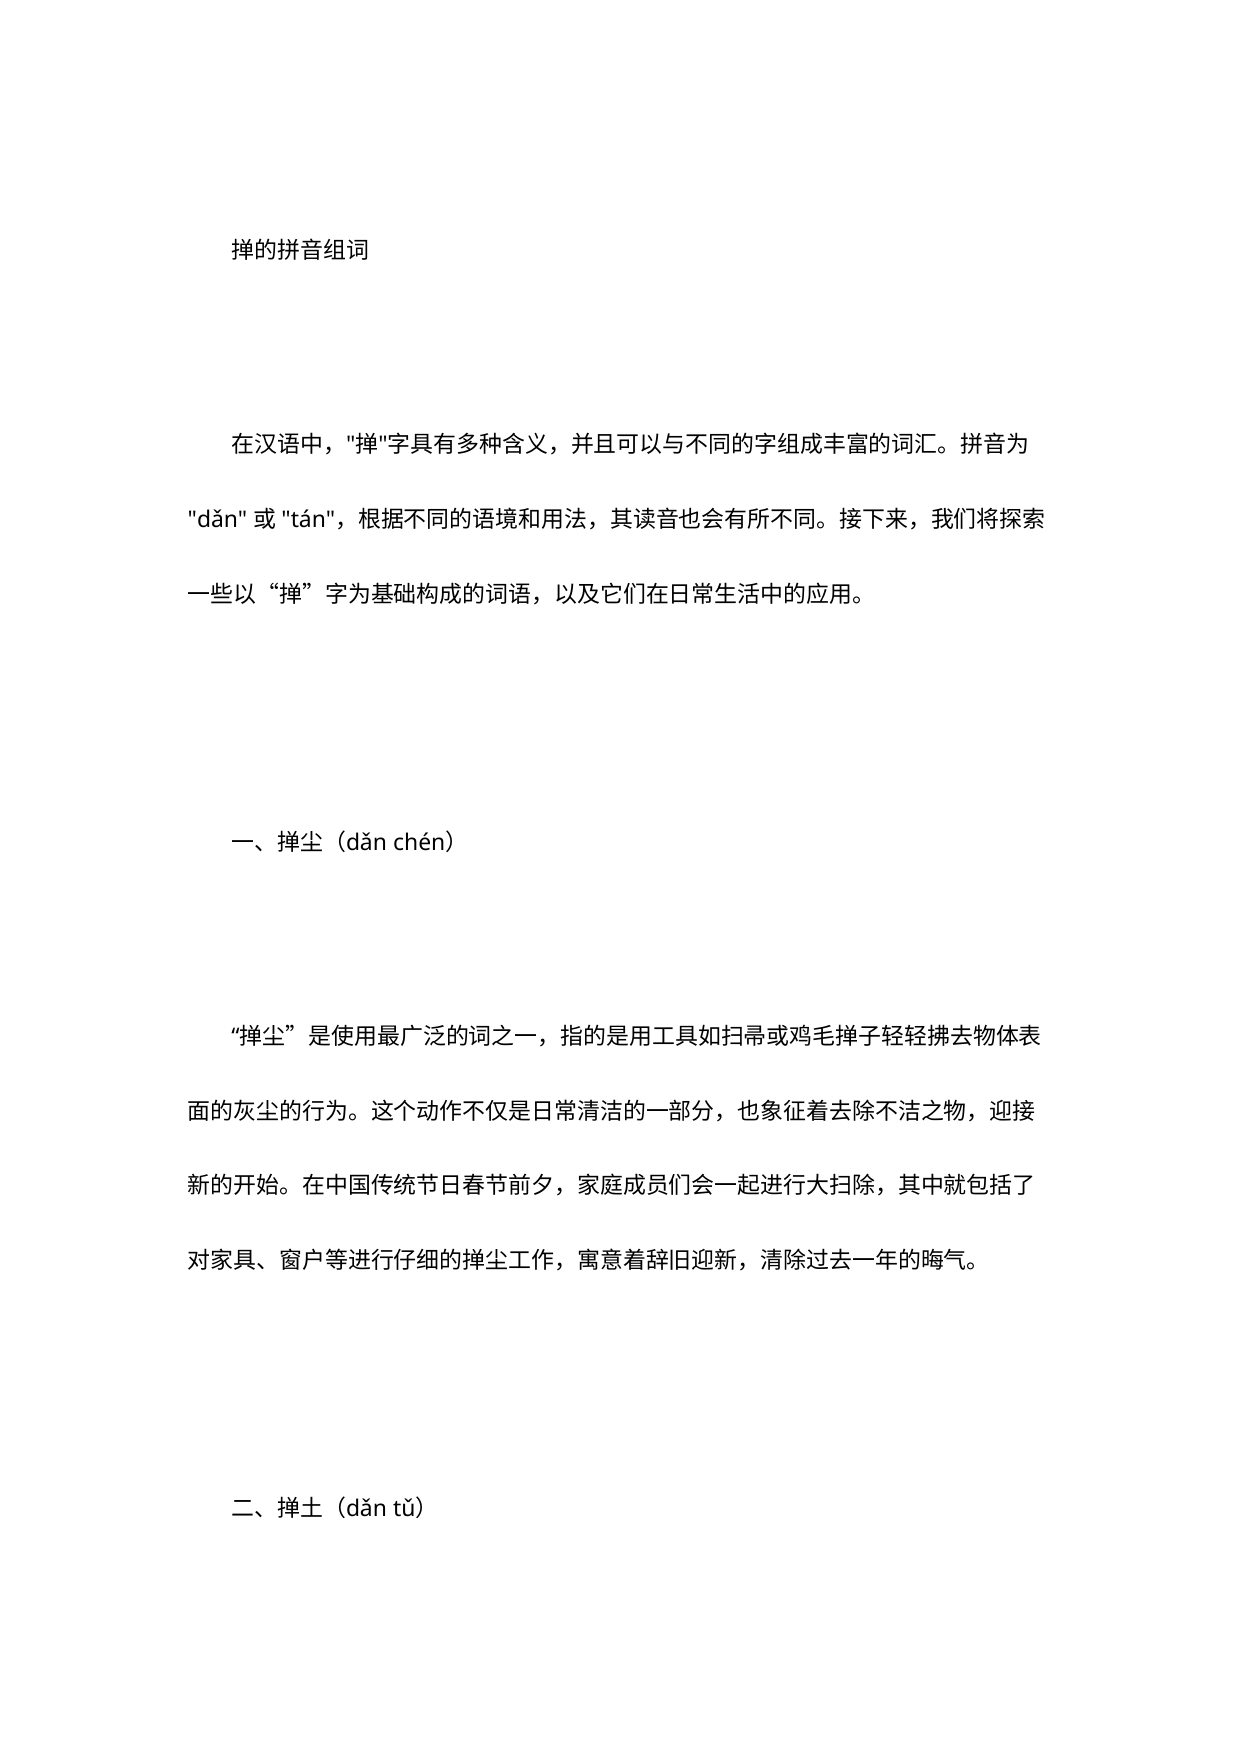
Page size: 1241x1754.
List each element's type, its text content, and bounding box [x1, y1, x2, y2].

text 掸的拼音组词 [187, 216, 1053, 281]
text “掸尘”是使用最广泛的词之一，指的是用工具如扫帚或鸡毛掸子轻轻拂去物体表面的灰尘的行为。这个动作不仅是日常清洁的一部分，也象征着去除不洁之物，迎接新的开始。在中国传统节日春节前夕，家庭成员们会一起进行大扫除，其中就包括了对家具、窗户等进行仔细的掸尘工作，寓意着辞旧迎新，清除过去一年的晦气。 [187, 1002, 1053, 1291]
text 一、掸尘（dǎn chén） [187, 808, 1053, 873]
text 在汉语中，"掸"字具有多种含义，并且可以与不同的字组成丰富的词汇。拼音为 "dǎn" 或 "tán"，根据不同的语境和用法，其读音也会有所不同。接下来，我们将探索一些以“掸”字为基础构成的词语，以及它们在日常生活中的应用。 [187, 410, 1053, 624]
text 二、掸土（dǎn tǔ） [187, 1474, 1053, 1539]
